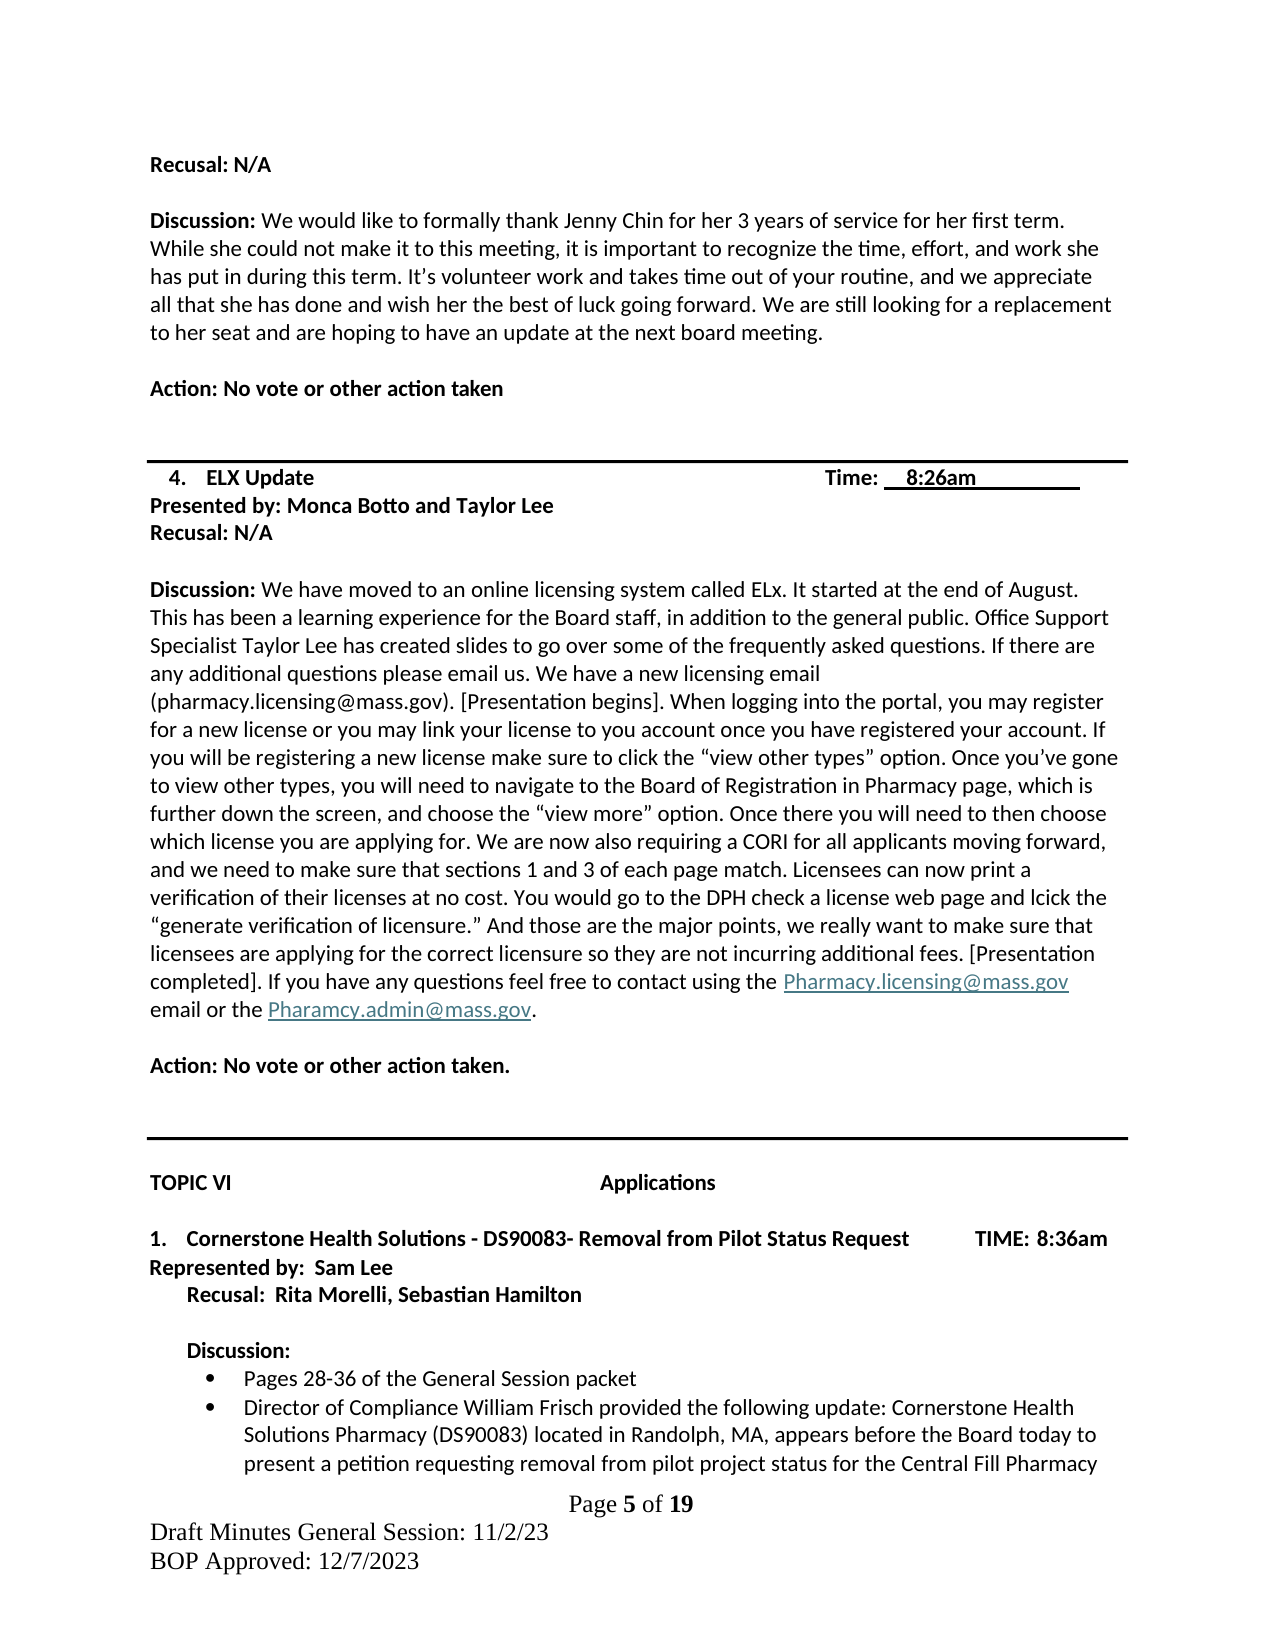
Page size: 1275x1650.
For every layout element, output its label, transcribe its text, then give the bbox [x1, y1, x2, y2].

list Director of Compliance William Frisch provided the following update: Cornerstone Health Solutions Pharmacy (DS90083) located in Randolph, MA, appears before the Board today to present a petition requesting removal from pilot project status for the Central Fill Pharmacy [206, 1393, 1098, 1477]
text TOPIC VI Applications [150, 1168, 1202, 1197]
text Discussion: We have moved to an online licensing system called ELx. It started at the end of August. This has been a learning experience for the Board staff, in addition to the general public. Office Support Specialist Taylor Lee has created slides to go over some of the frequently asked questions. If there are any additional questions please email us. We have a new licensing email (pharmacy.licensing@mass.gov). [Presentation begins]. When logging into the portal, you may register for a new license or you may link your license to you account once you have registered your account. If you will be registering a new license make sure to click the “view other types” option. Once you’ve gone to view other types, you will need to navigate to the Board of Registration in Pharmacy page, which is further down the screen, and choose the “view more” option. Once there you will need to then choose which license you are applying for. We are now also requiring a CORI for all applicants moving forward, and we need to make sure that sections 1 and 3 of each page match. Licensees can now print a verification of their licenses at no cost. You would go to the DPH check a license web page and lcick the “generate verification of licensure.” And those are the major points, we really want to make sure that licensees are applying for the correct licensure so they are not incurring additional fees. [Presentation completed]. If you have any questions feel free to contact using the Pharmacy.licensing@mass.gov email or the Pharamcy.admin@mass.gov. [150, 575, 1121, 1023]
text Action: No vote or other action taken. [150, 1051, 1202, 1079]
text Action: No vote or other action taken [150, 374, 1202, 402]
list Cornerstone Health Solutions - DS90083- Removal from Pilot Status Request TIME: 8:36am Represented by: Sam Lee [149, 1224, 1112, 1281]
text Presented by: Monca Botto and Taylor Lee Recusal: N/A [150, 492, 604, 547]
text Recusal: Rita Morelli, Sebastian Hamilton [187, 1281, 1202, 1308]
list ELX Update Time: 8:26am [169, 458, 1202, 491]
text Discussion: We would like to formally thank Jenny Chin for her 3 years of service for her first term. While she could not make it to this meeting, it is important to recognize the time, effort, and work she has put in during this term. It’s volunteer work and takes time out of your routine, and we appreciate all that she has done and wish her the best of luck going forward. We are still looking for a replacement to her seat and are hoping to have an update at the next board meeting. [150, 206, 1119, 346]
text Recusal: N/A [150, 150, 1202, 178]
text Discussion: [187, 1336, 1202, 1364]
list Pages 28-36 of the General Session packet [206, 1364, 1202, 1393]
